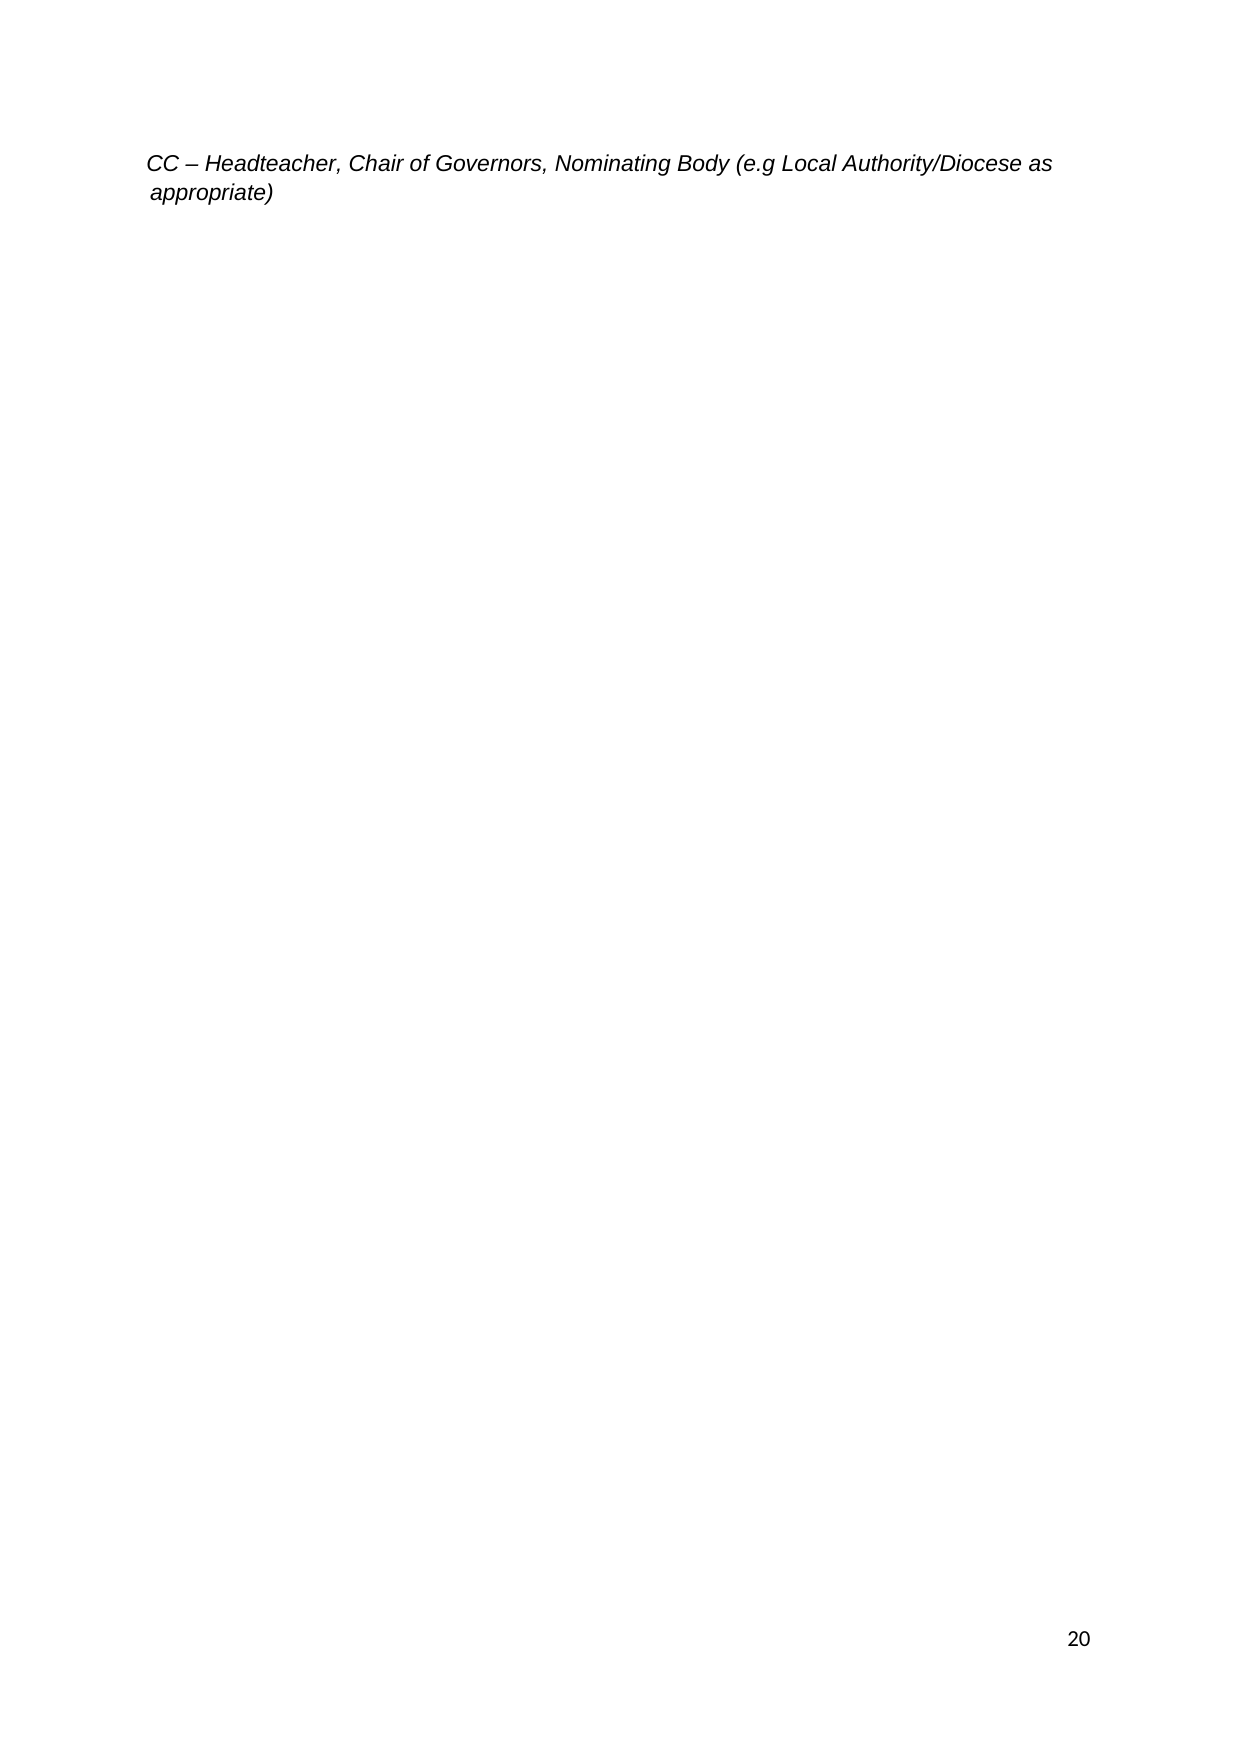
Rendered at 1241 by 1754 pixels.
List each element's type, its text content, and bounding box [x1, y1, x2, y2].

text CC – Headteacher, Chair of Governors, Nominating Body (e.g Local Authority/Diocese as appropriate) [146, 150, 1090, 205]
